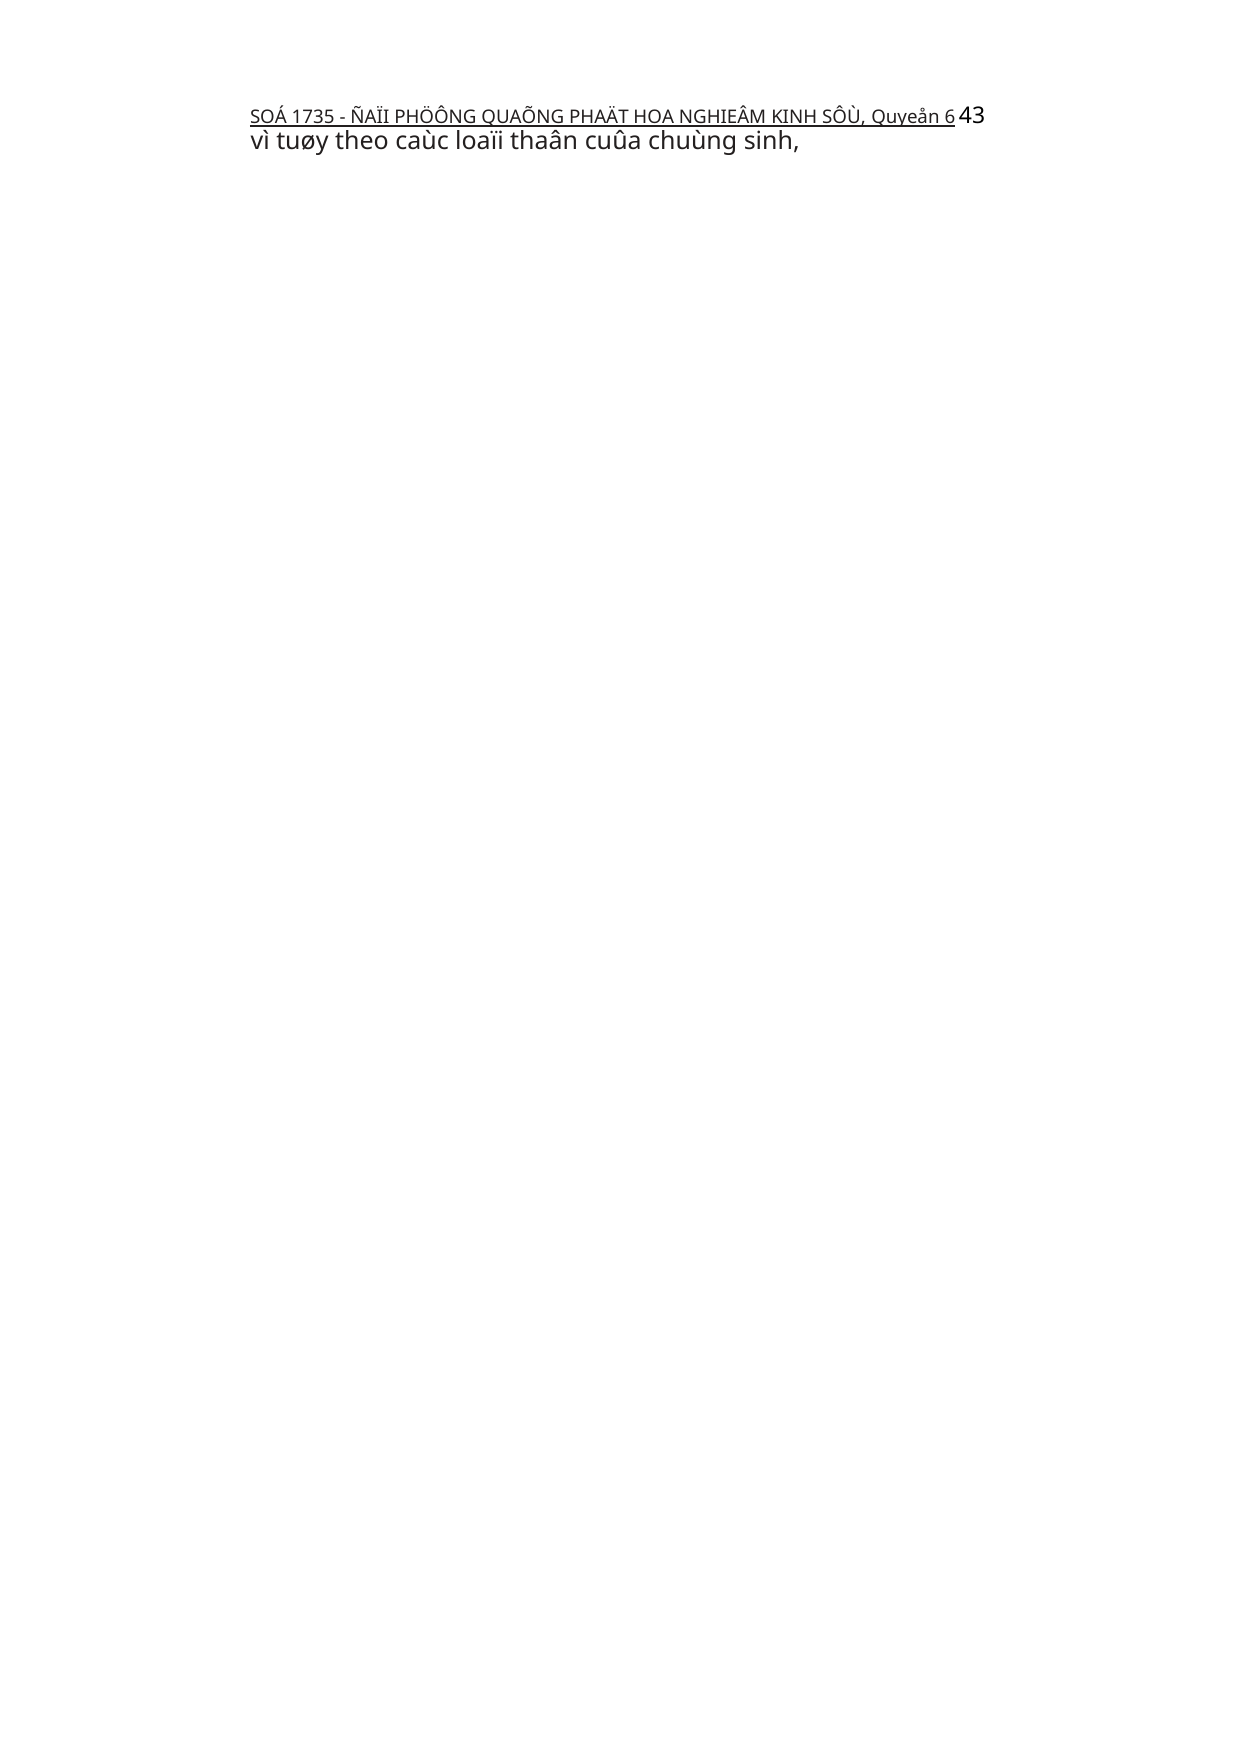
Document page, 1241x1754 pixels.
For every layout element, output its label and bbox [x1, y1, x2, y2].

text [250, 125, 989, 156]
